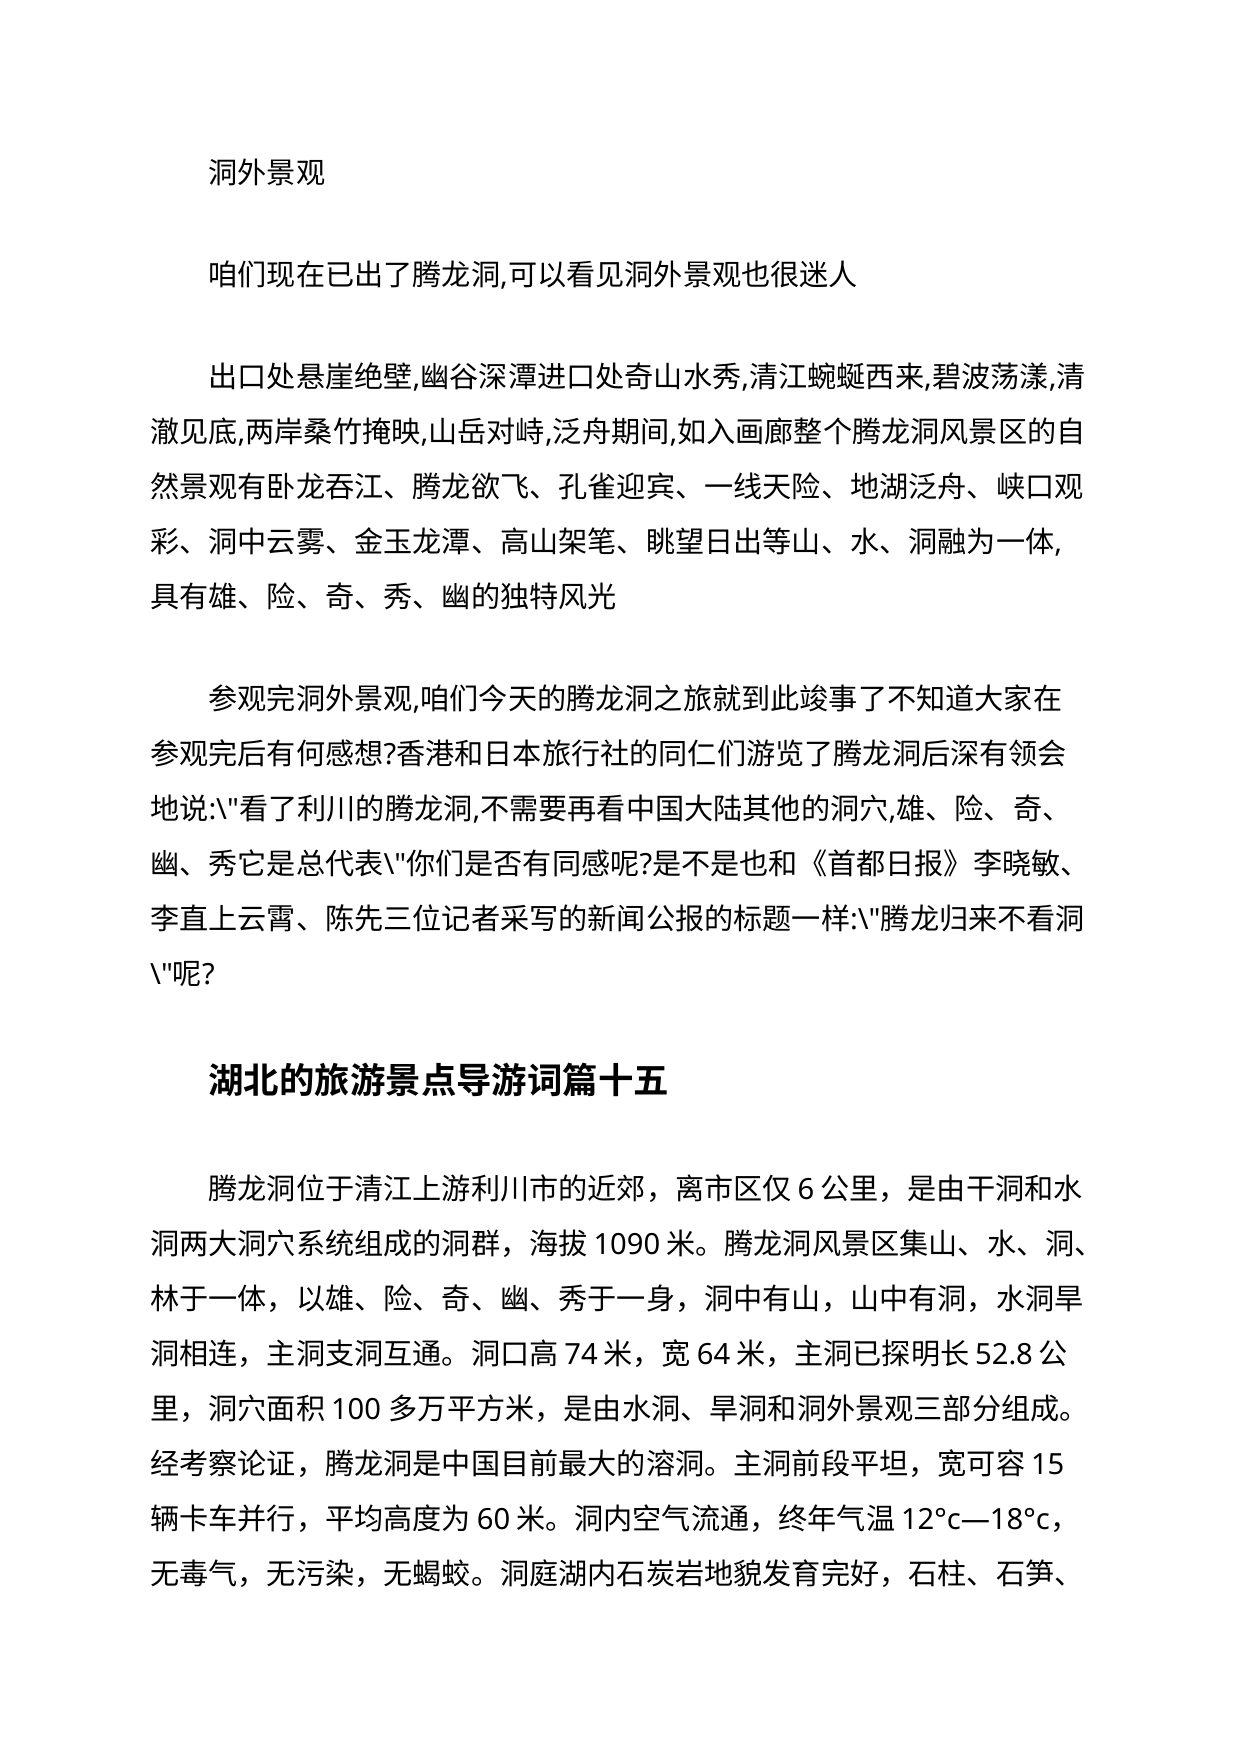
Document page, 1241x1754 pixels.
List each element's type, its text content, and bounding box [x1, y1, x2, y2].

text 出口处悬崖绝壁,幽谷深潭进口处奇山水秀,清江蜿蜒西来,碧波荡漾,清澈见底,两岸桑竹掩映,山岳对峙,泛舟期间,如入画廊整个腾龙洞风景区的自然景观有卧龙吞江、腾龙欲飞、孔雀迎宾、一线天险、地湖泛舟、峡口观彩、洞中云雾、金玉龙潭、高山架笔、眺望日出等山、水、洞融为一体,具有雄、险、奇、秀、幽的独特风光 [150, 354, 1090, 616]
text 参观完洞外景观,咱们今天的腾龙洞之旅就到此竣事了不知道大家在参观完后有何感想?香港和日本旅行社的同仁们游览了腾龙洞后深有领会地说:\"看了利川的腾龙洞,不需要再看中国大陆其他的洞穴,雄、险、奇、幽、秀它是总代表\"你们是否有同感呢?是不是也和《首都日报》李晓敏、李直上云霄、陈先三位记者采写的新闻公报的标题一样:\"腾龙归来不看洞\"呢? [150, 675, 1090, 993]
text 咱们现在已出了腾龙洞,可以看见洞外景观也很迷人 [150, 252, 1090, 294]
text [150, 1166, 1090, 1593]
text 湖北的旅游景点导游词篇十五 [150, 1052, 1090, 1104]
text 洞外景观 [150, 150, 1090, 192]
